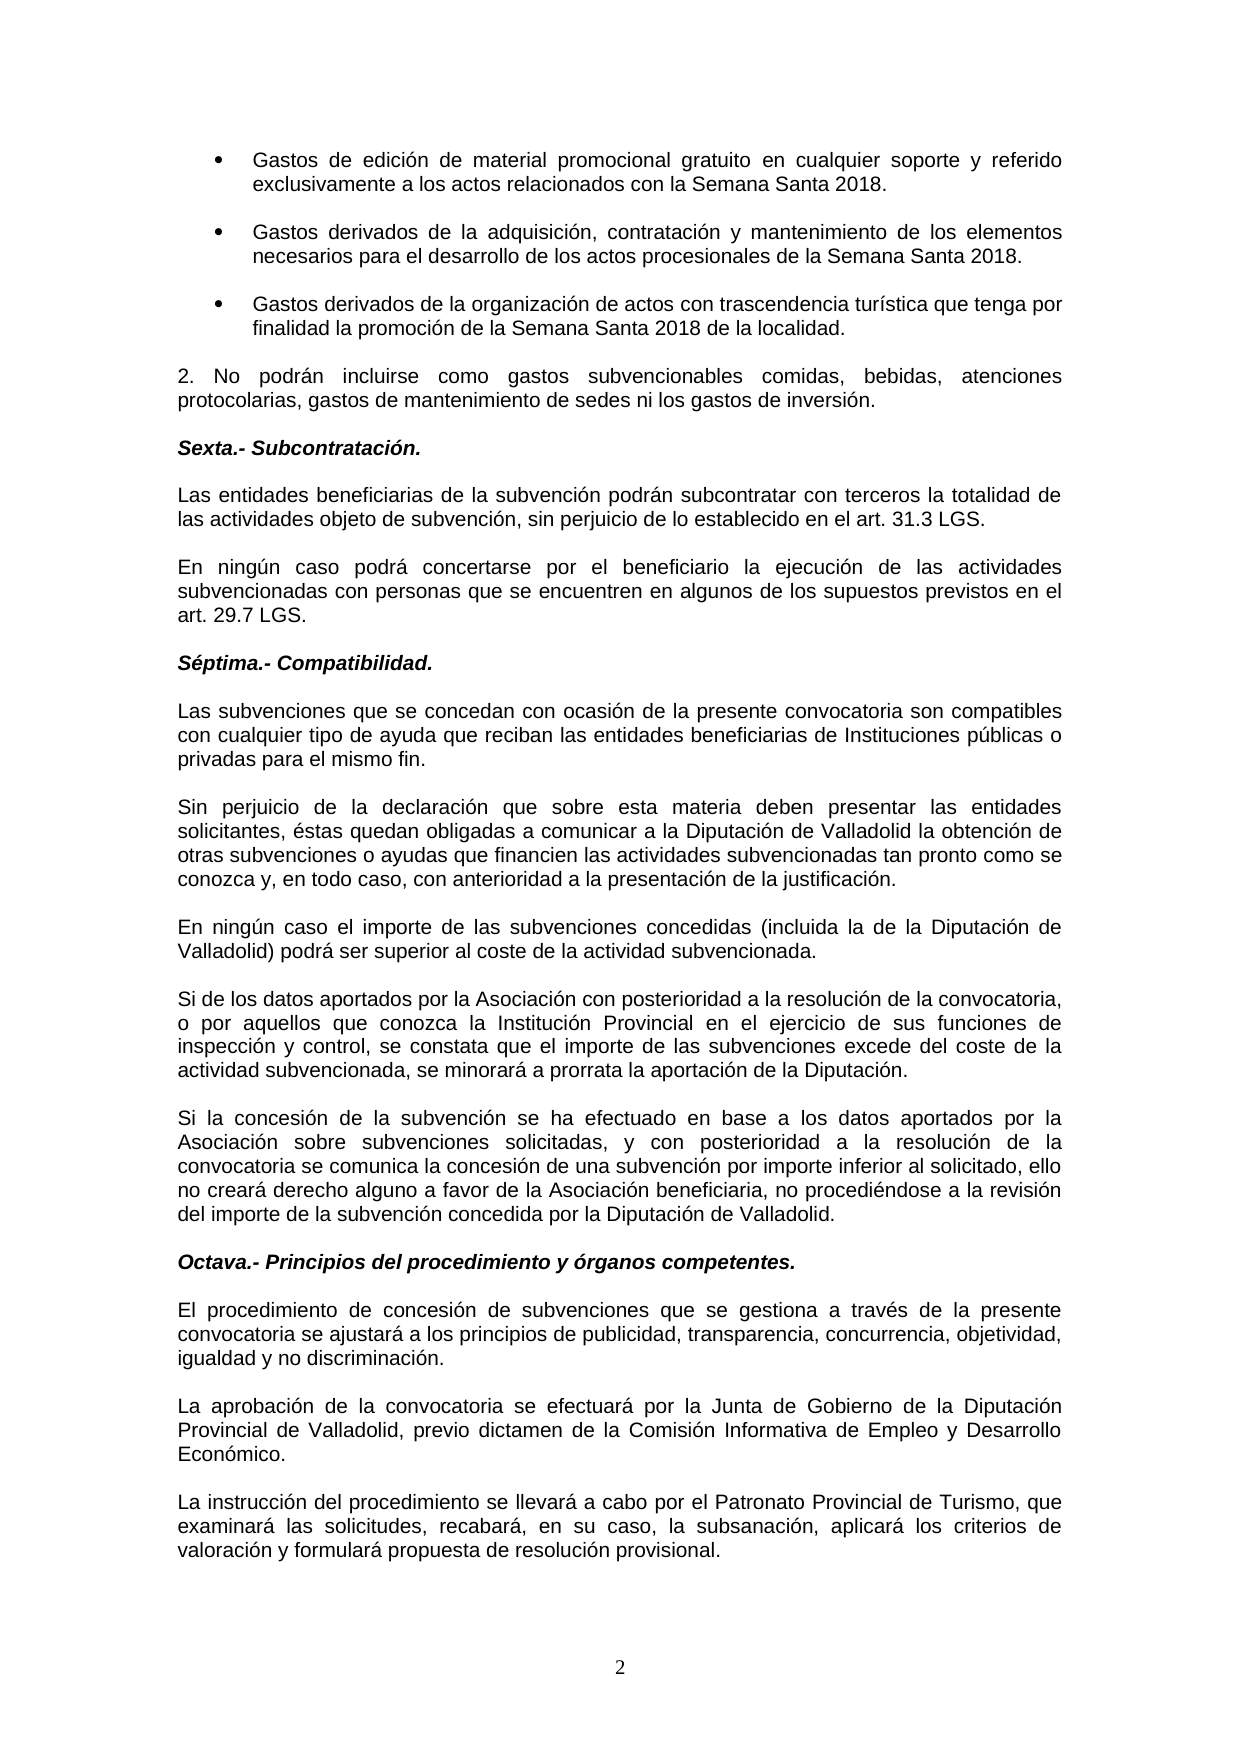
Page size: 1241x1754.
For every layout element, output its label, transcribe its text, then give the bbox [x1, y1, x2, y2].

text 2. No podrán incluirse como gastos subvencionables comidas, bebidas, atenciones protocolarias, gastos de mantenimiento de sedes ni los gastos de inversión. [177, 363, 1063, 411]
text El procedimiento de concesión de subvenciones que se gestiona a través de la presente convocatoria se ajustará a los principios de publicidad, transparencia, concurrencia, objetividad, igualdad y no discriminación. [177, 1298, 1063, 1370]
text Las subvenciones que se concedan con ocasión de la presente convocatoria son compatibles con cualquier tipo de ayuda que reciban las entidades beneficiarias de Instituciones públicas o privadas para el mismo fin. [177, 699, 1063, 771]
text Las entidades beneficiarias de la subvención podrán subcontratar con terceros la totalidad de las actividades objeto de subvención, sin perjuicio de lo establecido en el art. 31.3 LGS. [177, 483, 1063, 531]
list Gastos de edición de material promocional gratuito en cualquier soporte y referido exclusivamente a los actos relacionados con la Semana Santa 2018. [215, 148, 1063, 196]
text Si la concesión de la subvención se ha efectuado en base a los datos aportados por la Asociación sobre subvenciones solicitadas, y con posterioridad a la resolución de la convocatoria se comunica la concesión de una subvención por importe inferior al solicitado, ello no creará derecho alguno a favor de la Asociación beneficiaria, no procediéndose a la revisión del importe de la subvención concedida por la Diputación de Valladolid. [177, 1106, 1063, 1226]
text Séptima.- Compatibilidad. [177, 651, 1063, 675]
text Sin perjuicio de la declaración que sobre esta materia deben presentar las entidades solicitantes, éstas quedan obligadas a comunicar a la Diputación de Valladolid la obtención de otras subvenciones o ayudas que financien las actividades subvencionadas tan pronto como se conozca y, en todo caso, con anterioridad a la presentación de la justificación. [177, 795, 1063, 891]
list Gastos derivados de la adquisición, contratación y mantenimiento de los elementos necesarios para el desarrollo de los actos procesionales de la Semana Santa 2018. [215, 219, 1063, 268]
text Si de los datos aportados por la Asociación con posterioridad a la resolución de la convocatoria, o por aquellos que conozca la Institución Provincial en el ejercicio de sus funciones de inspección y control, se constata que el importe de las subvenciones excede del coste de la actividad subvencionada, se minorará a prorrata la aportación de la Diputación. [177, 986, 1063, 1082]
text La aprobación de la convocatoria se efectuará por la Junta de Gobierno de la Diputación Provincial de Valladolid, previo dictamen de la Comisión Informativa de Empleo y Desarrollo Económico. [177, 1394, 1063, 1466]
text Sexta.- Subcontratación. [177, 435, 1063, 459]
text Octava.- Principios del procedimiento y órganos competentes. [177, 1250, 1063, 1274]
list Gastos derivados de la organización de actos con trascendencia turística que tenga por finalidad la promoción de la Semana Santa 2018 de la localidad. [215, 292, 1063, 339]
text En ningún caso el importe de las subvenciones concedidas (incluida la de la Diputación de Valladolid) podrá ser superior al coste de la actividad subvencionada. [177, 914, 1063, 962]
text En ningún caso podrá concertarse por el beneficiario la ejecución de las actividades subvencionadas con personas que se encuentren en algunos de los supuestos previstos en el art. 29.7 LGS. [177, 555, 1063, 627]
text La instrucción del procedimiento se llevará a cabo por el Patronato Provincial de Turismo, que examinará las solicitudes, recabará, en su caso, la subsanación, aplicará los criterios de valoración y formulará propuesta de resolución provisional. [177, 1489, 1063, 1561]
